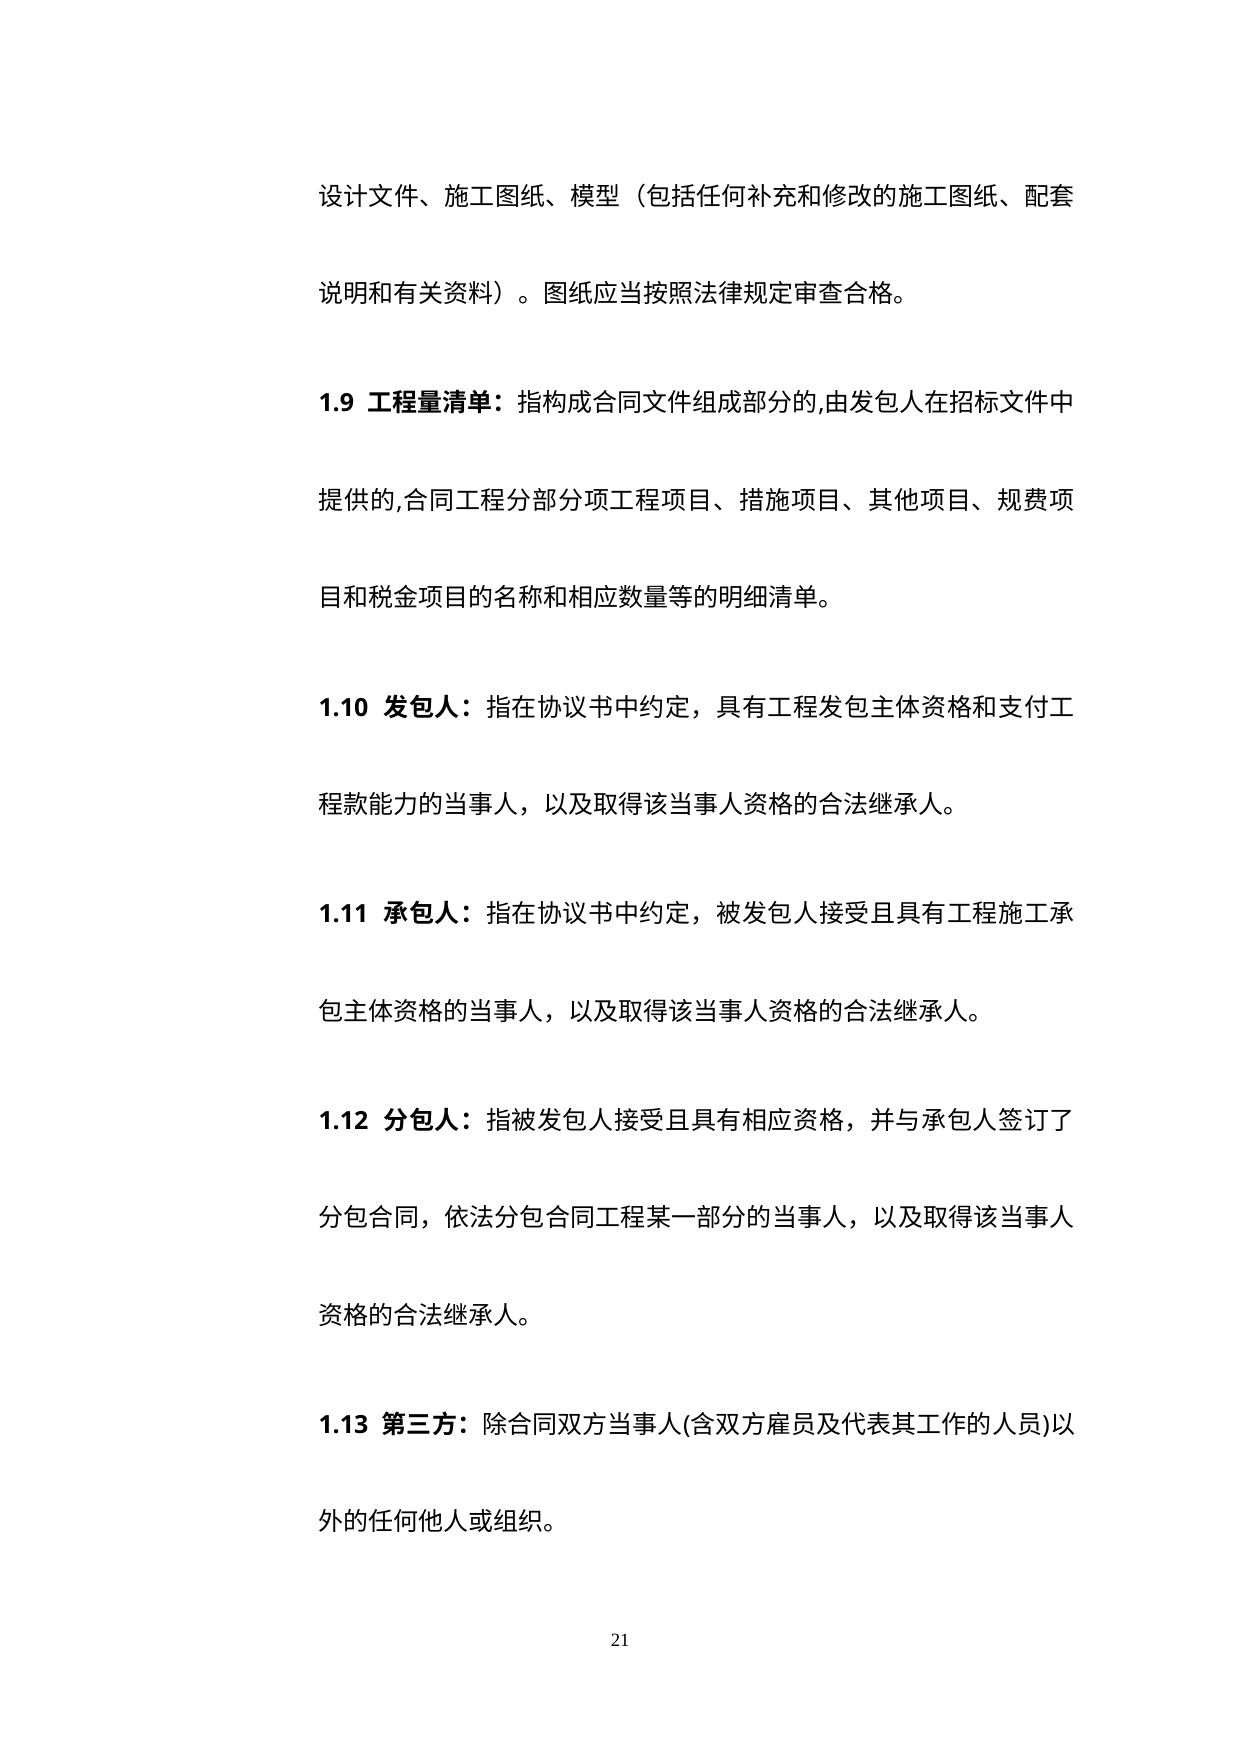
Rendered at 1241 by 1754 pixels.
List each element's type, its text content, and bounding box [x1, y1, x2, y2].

text 1.13 第三方：除合同双方当事人(含双方雇员及代表其工作的人员)以外的任何他人或组织。 [318, 1390, 1075, 1552]
text 1.9 工程量清单：指构成合同文件组成部分的,由发包人在招标文件中提供的,合同工程分部分项工程项目、措施项目、其他项目、规费项目和税金项目的名称和相应数量等的明细清单。 [318, 368, 1075, 628]
text 1.12 分包人：指被发包人接受且具有相应资格，并与承包人签订了分包合同，依法分包合同工程某一部分的当事人，以及取得该当事人资格的合法继承人。 [318, 1086, 1075, 1346]
text 1.10 发包人：指在协议书中约定，具有工程发包主体资格和支付工程款能力的当事人，以及取得该当事人资格的合法继承人。 [318, 673, 1075, 835]
text 1.11 承包人：指在协议书中约定，被发包人接受且具有工程施工承包主体资格的当事人，以及取得该当事人资格的合法继承人。 [318, 879, 1075, 1042]
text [318, 162, 1075, 324]
